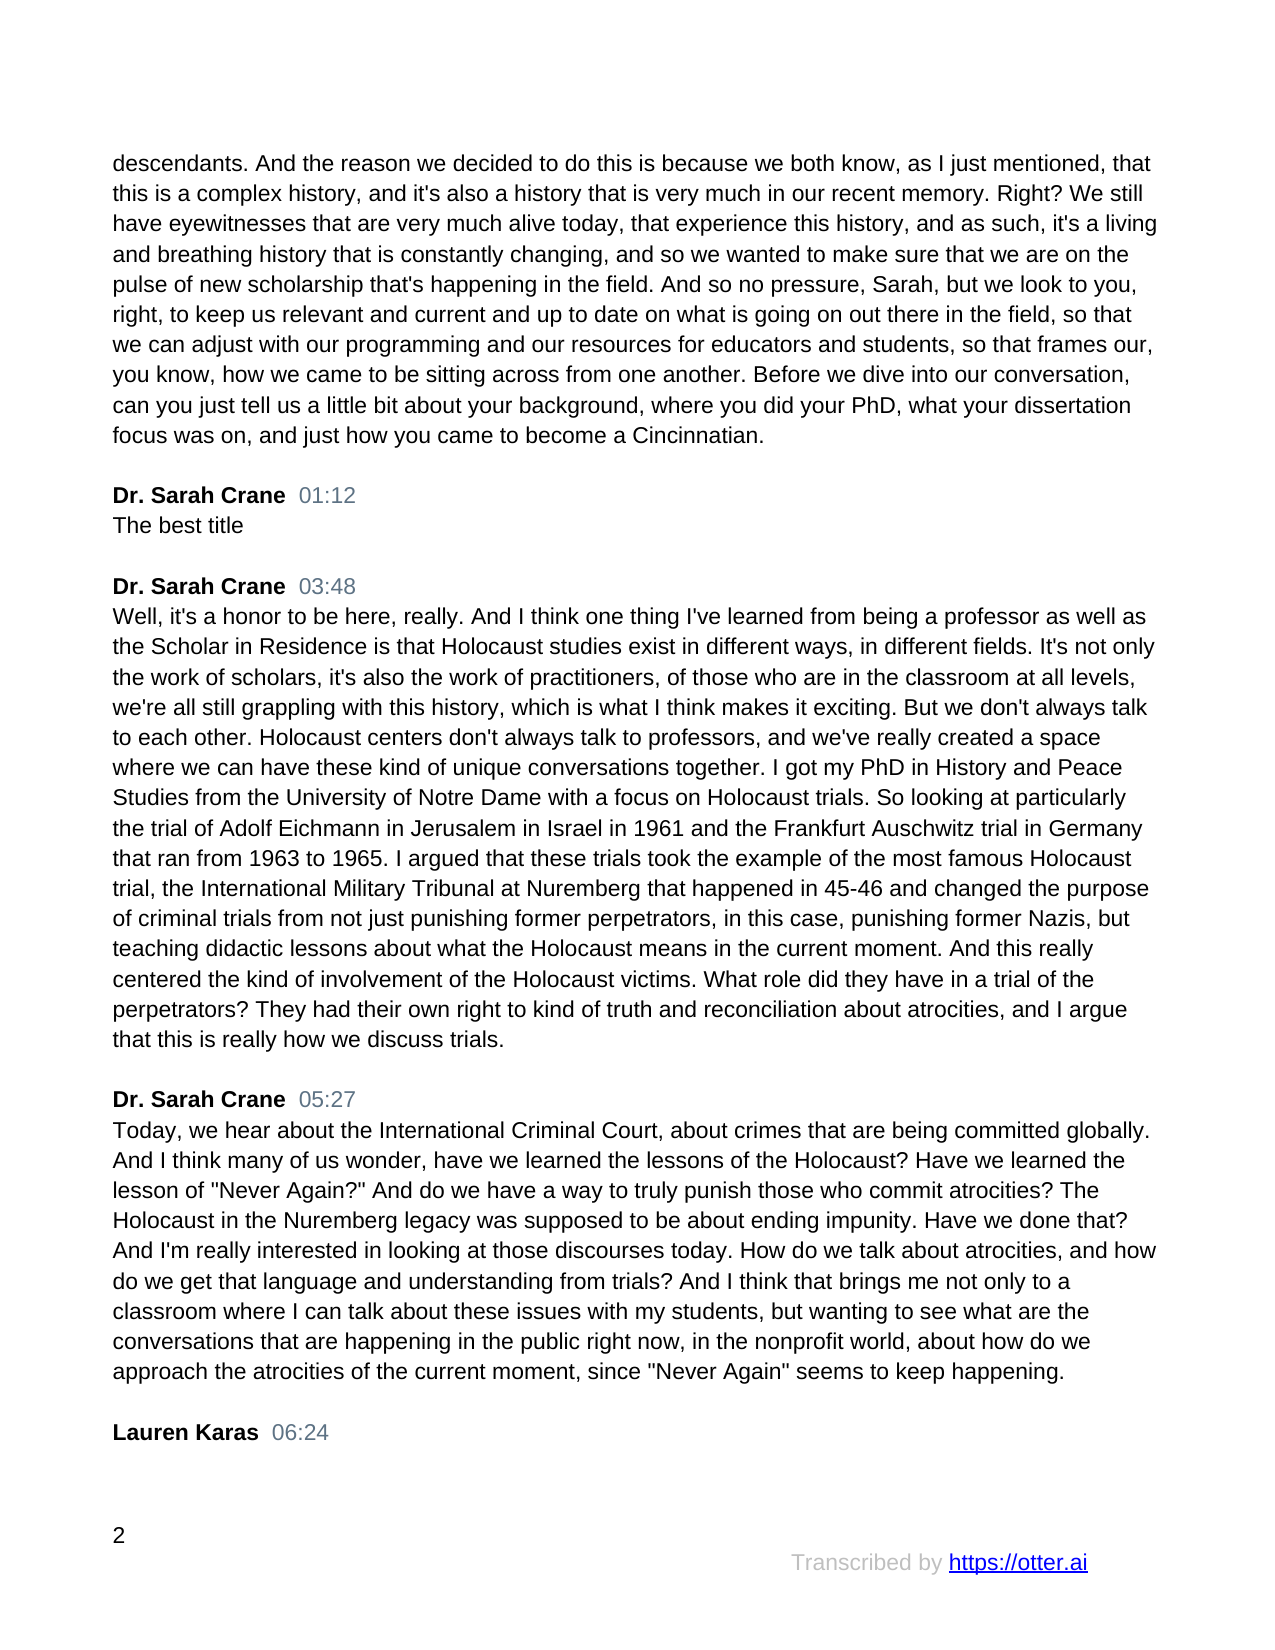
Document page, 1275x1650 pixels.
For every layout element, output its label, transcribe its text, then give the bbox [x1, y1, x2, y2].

text Lauren Karas 06:24 [112, 1419, 1162, 1445]
text Today, we hear about the International Criminal Court, about crimes that are being committed globally. And I think many of us wonder, have we learned the lessons of the Holocaust? Have we learned the lesson of "Never Again?" And do we have a way to truly punish those who commit atrocities? The Holocaust in the Nuremberg legacy was supposed to be about ending impunity. Have we done that? And I'm really interested in looking at those discourses today. How do we talk about atrocities, and how do we get that language and understanding from trials? And I think that brings me not only to a classroom where I can talk about these issues with my students, but wanting to see what are the conversations that are happening in the public right now, in the nonprofit world, about how do we approach the atrocities of the current moment, since "Never Again" seems to keep happening. [112, 1117, 1162, 1385]
text Well, it's a honor to be here, really. And I think one thing I've learned from being a professor as well as the Scholar in Residence is that Holocaust studies exist in different ways, in different fields. It's not only the work of scholars, it's also the work of practitioners, of those who are in the classroom at all levels, we're all still grappling with this history, which is what I think makes it exciting. But we don't always talk to each other. Holocaust centers don't always talk to professors, and we've really created a space where we can have these kind of unique conversations together. I got my PhD in History and Peace Studies from the University of Notre Dame with a focus on Holocaust trials. So looking at particularly the trial of Adolf Eichmann in Jerusalem in Israel in 1961 and the Frankfurt Auschwitz trial in Germany that ran from 1963 to 1965. I argued that these trials took the example of the most famous Holocaust trial, the International Military Tribunal at Nuremberg that happened in 45-46 and changed the purpose of criminal trials from not just punishing former perpetrators, in this case, punishing former Nazis, but teaching didactic lessons about what the Holocaust means in the current moment. And this really centered the kind of involvement of the Holocaust victims. What role did they have in a trial of the perpetrators? They had their own right to kind of truth and reconciliation about atrocities, and I argue that this is really how we discuss trials. [112, 603, 1162, 1052]
text The best title [112, 512, 1162, 539]
text Dr. Sarah Crane 05:27 [112, 1086, 1162, 1113]
text Dr. Sarah Crane 01:12 [112, 482, 1162, 509]
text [112, 150, 1162, 448]
text Dr. Sarah Crane 03:48 [112, 573, 1162, 599]
